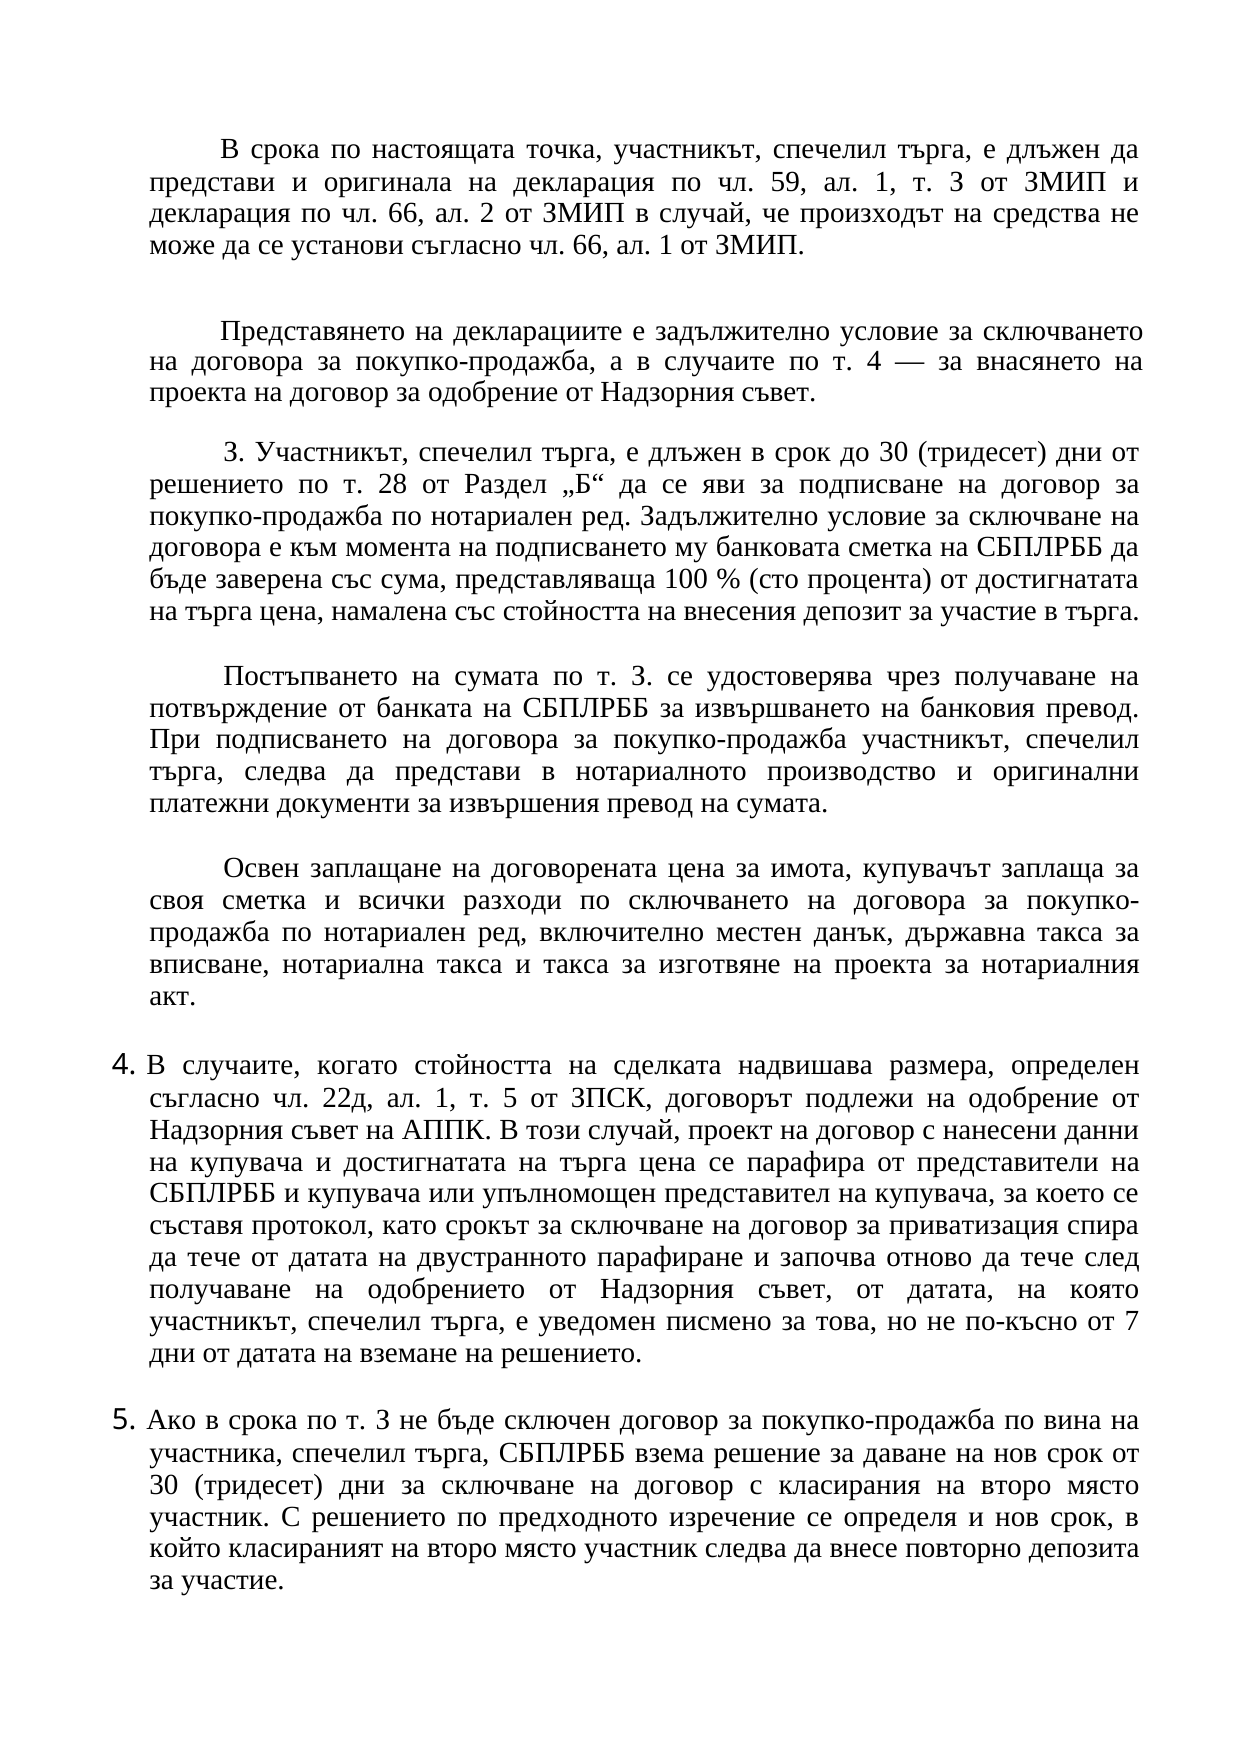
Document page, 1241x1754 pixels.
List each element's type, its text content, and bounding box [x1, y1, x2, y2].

text Представянето на декларациите е задължително условие за сключването на договора за покупко-продажба, а в случаите по т. 4 — за внасянето на проекта на договор за одобрение от Надзорния съвет. [149, 316, 1144, 407]
text В срока по настоящата точка, участникът, спечелил търга, е длъжен да представи и оригинала на декларация по чл. 59, ал. 1, т. З от ЗМИП и декларация по чл. 66, ал. 2 от ЗМИП в случай, че произходът на средства не може да се установи съгласно чл. 66, ал. 1 от ЗМИП. [149, 133, 1141, 261]
text Освен заплащане на договорената цена за имота, купувачът заплаща за своя сметка и всички разходи по сключването на договора за покупко-продажба по нотариален ред, включително местен данък, държавна такса за вписване, нотариална такса и такса за изготвяне на проекта за нотариалния акт. [149, 852, 1141, 1011]
text Постъпването на сумата по т. З. се удостоверява чрез получаване на потвърждение от банката на СБПЛРББ за извършването на банковия превод. При подписването на договора за покупко-продажба участникът, спечелил търга, следва да представи в нотариалното производство и оригинални платежни документи за извършения превод на сумата. [149, 660, 1141, 819]
text З. Участникът, спечелил търга, е длъжен в срок до 30 (тридесет) дни от решението по т. 28 от Раздел „Б“ да се яви за подписване на договор за покупко-продажба по нотариален ред. Задължително условие за сключване на договора е към момента на подписването му банковата сметка на СБПЛРББ да бъде заверена със сума, представляваща 100 % (сто процента) от достигнатата на търга цена, намалена със стойността на внесения депозит за участие в търга. [149, 436, 1141, 627]
list В случаите, когато стойността на сделката надвишава размера, определен съгласно чл. 22д, ал. 1, т. 5 от ЗПСК, договорът подлежи на одобрение от Надзорния съвет на АППК. В този случай, проект на договор с нанесени данни на купувача и достигнатата на търга цена се парафира от представители на СБПЛРББ и купувача или упълномощен представител на купувача, за което се съставя протокол, като срокът за сключване на договор за приватизация спира да тече от датата на двустранното парафиране и започва отново да тече след получаване на одобрението от Надзорния съвет, от датата, на която участникът, спечелил търга, е уведомен писмено за това, но не по-късно от 7 дни от датата на вземане на решението. [112, 1044, 1141, 1368]
list Ако в срока по т. З не бъде сключен договор за покупко-продажба по вина на участника, спечелил търга, СБПЛРББ взема решение за даване на нов срок от 30 (тридесет) дни за сключване на договор с класирания на второ място участник. С решението по предходното изречение се определя и нов срок, в който класираният на второ място участник следва да внесе повторно депозита за участие. [112, 1399, 1141, 1596]
